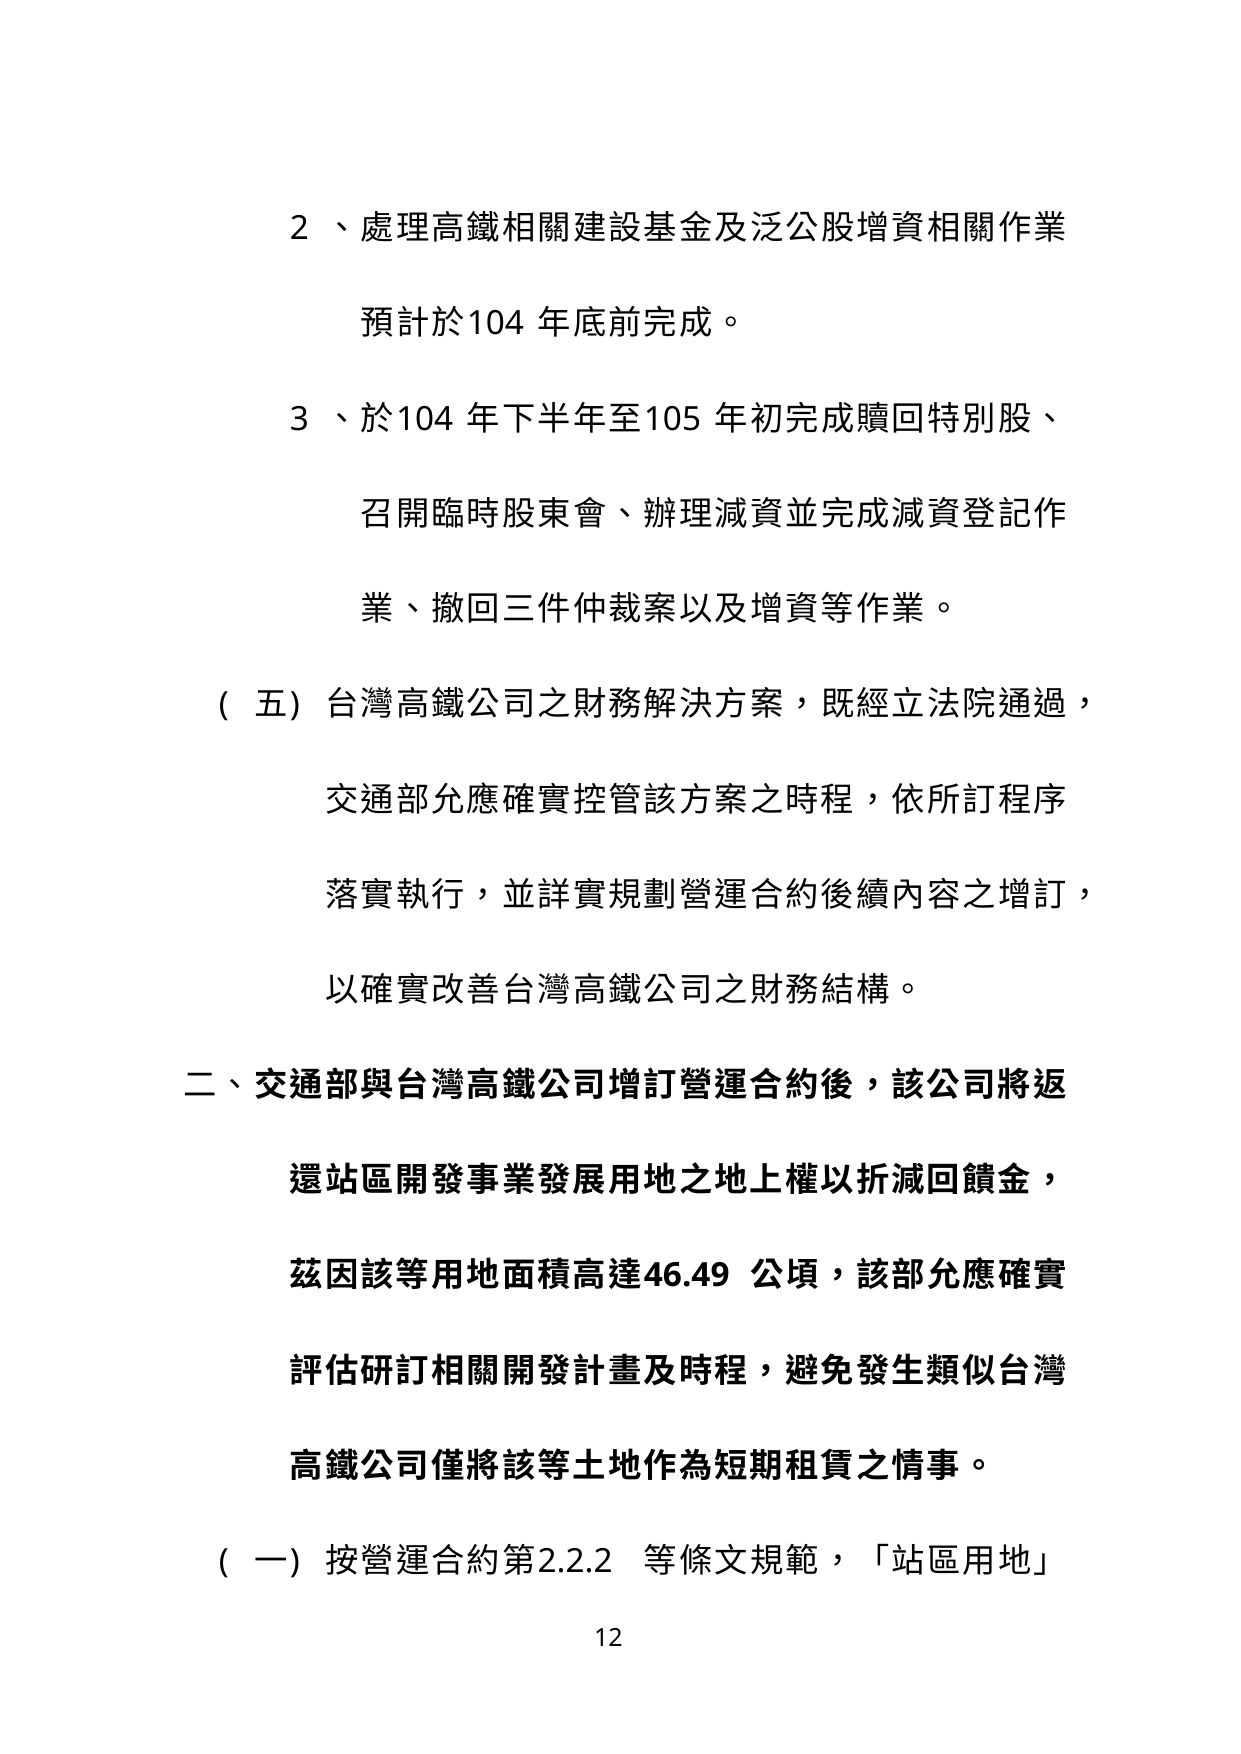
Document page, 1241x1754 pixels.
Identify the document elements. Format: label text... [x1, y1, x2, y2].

subtitle 按營運合約第2.2.2等條文規範，「站區用地」係包括「車站用地」及「事業發展用地」，其中「車站用地」主要係供興建高鐵路線及車站設施之用，開發經營期間為簽訂興建營運合約日起算35年；「事業發展用地」開發使用期間則自事業發展用地交付日起算50年，並由台灣高鐵公司負責開發。 [219, 1511, 1069, 1606]
subtitle 交通部與台灣高鐵公司增訂營運合約後，該公司將返還站區開發事業發展用地之地上權以折減回饋金，茲因該等用地面積高達46.49公頃，該部允應確實評估研訂相關開發計畫及時程，避免發生類似台灣高鐵公司僅將該等土地作為短期租賃之情事。 [183, 1034, 1069, 1511]
subtitle 台灣高鐵公司之財務解決方案，既經立法院通過，交通部允應確實控管該方案之時程，依所訂程序落實執行，並詳實規劃營運合約後續內容之增訂，以確實改善台灣高鐵公司之財務結構。 [219, 654, 1069, 1034]
subtitle 於104年下半年至105年初完成贖回特別股、召開臨時股東會、辦理減資並完成減資登記作業、撤回三件仲裁案以及增資等作業。 [272, 368, 1069, 654]
subtitle 處理高鐵相關建設基金及泛公股增資相關作業，預計於104年底前完成。 [272, 178, 1069, 368]
